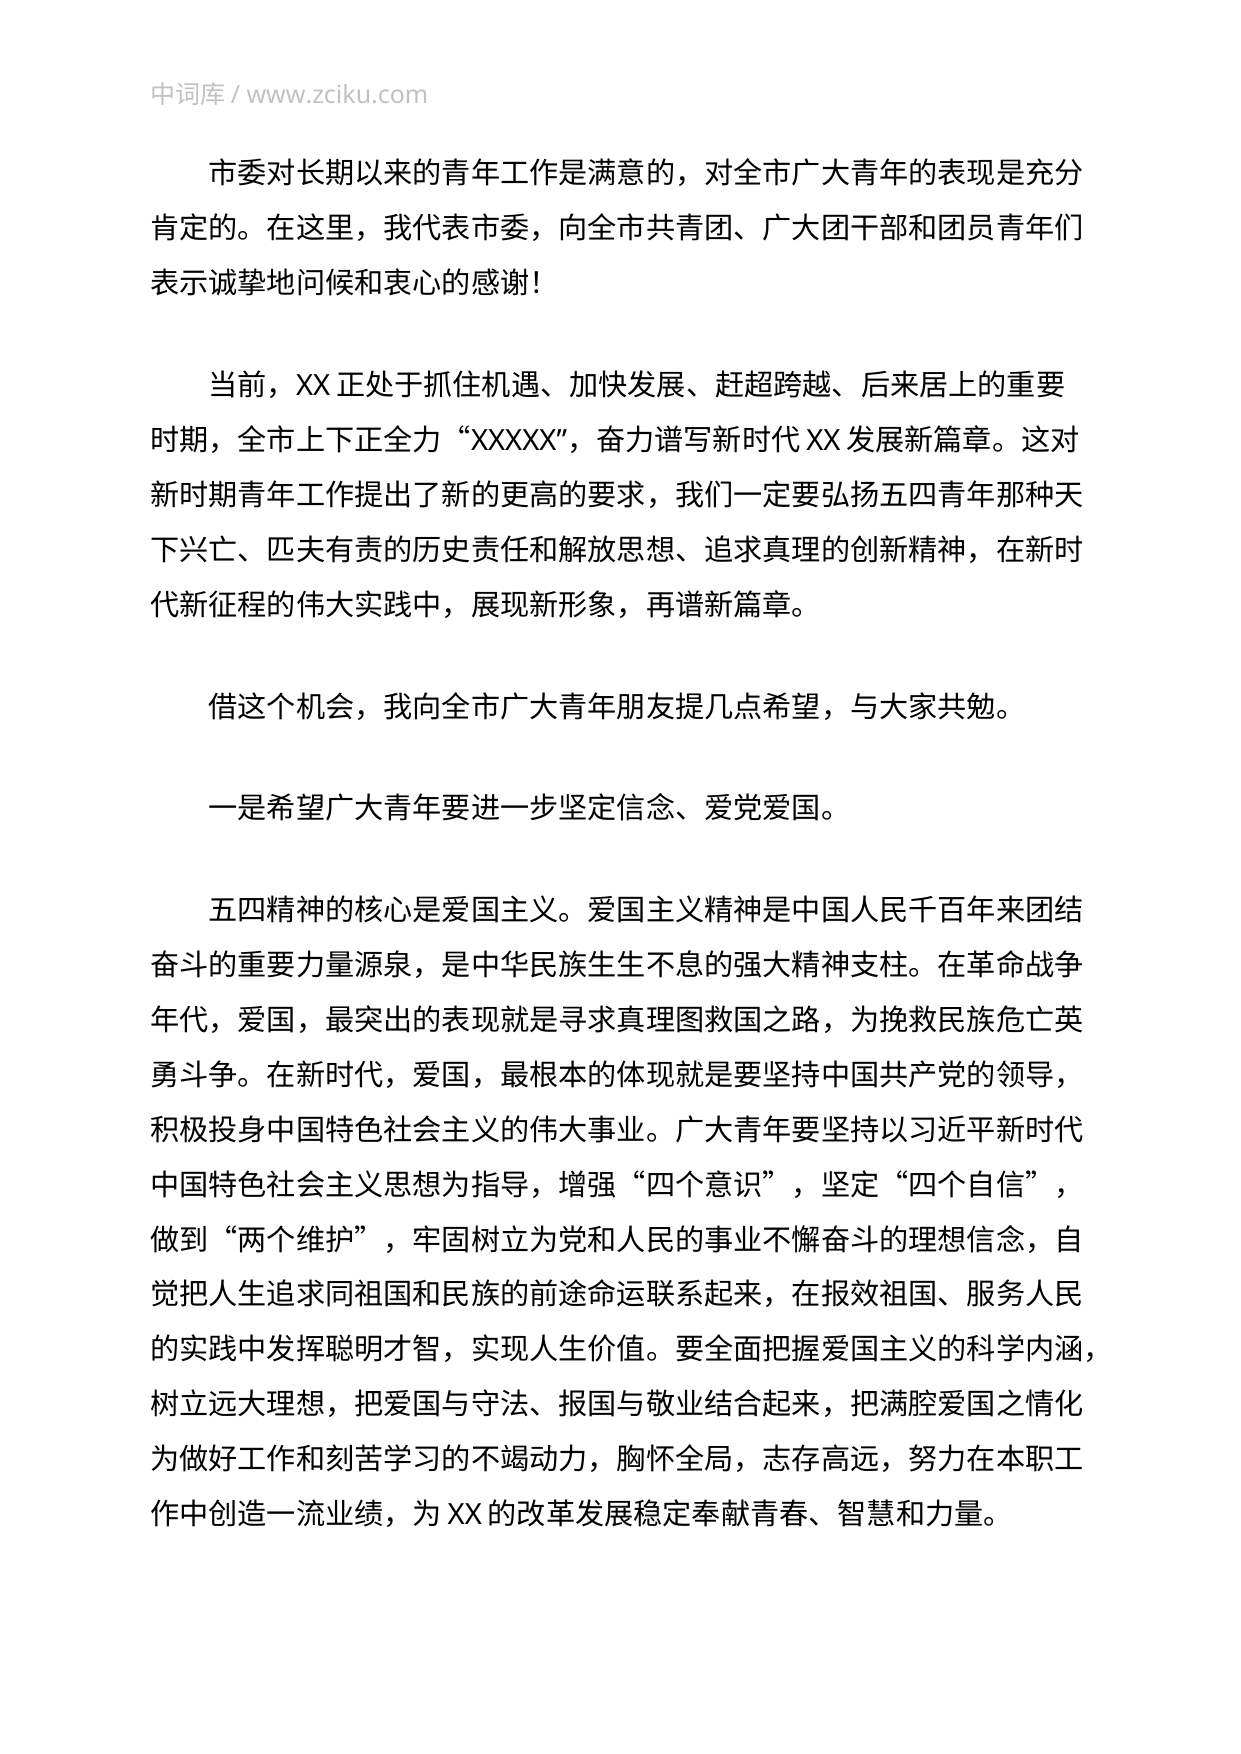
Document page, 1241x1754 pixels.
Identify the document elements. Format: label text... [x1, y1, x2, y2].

text 借这个机会，我向全市广大青年朋友提几点希望，与大家共勉。 [150, 683, 1090, 725]
text 一是希望广大青年要进一步坚定信念、爱党爱国。 [150, 785, 1090, 827]
text 当前，XX正处于抓住机遇、加快发展、赶超跨越、后来居上的重要时期，全市上下正全力“XXXXX”，奋力谱写新时代XX发展新篇章。这对新时期青年工作提出了新的更高的要求，我们一定要弘扬五四青年那种天下兴亡、匹夫有责的历史责任和解放思想、追求真理的创新精神，在新时代新征程的伟大实践中，展现新形象，再谱新篇章。 [150, 362, 1090, 624]
text 市委对长期以来的青年工作是满意的，对全市广大青年的表现是充分肯定的。在这里，我代表市委，向全市共青团、广大团干部和团员青年们表示诚挚地问候和衷心的感谢！ [150, 150, 1090, 302]
text 五四精神的核心是爱国主义。爱国主义精神是中国人民千百年来团结奋斗的重要力量源泉，是中华民族生生不息的强大精神支柱。在革命战争年代，爱国，最突出的表现就是寻求真理图救国之路，为挽救民族危亡英勇斗争。在新时代，爱国，最根本的体现就是要坚持中国共产党的领导，积极投身中国特色社会主义的伟大事业。广大青年要坚持以习近平新时代中国特色社会主义思想为指导，增强“四个意识”，坚定“四个自信”，做到“两个维护”，牢固树立为党和人民的事业不懈奋斗的理想信念，自觉把人生追求同祖国和民族的前途命运联系起来，在报效祖国、服务人民的实践中发挥聪明才智，实现人生价值。要全面把握爱国主义的科学内涵，树立远大理想，把爱国与守法、报国与敬业结合起来，把满腔爱国之情化为做好工作和刻苦学习的不竭动力，胸怀全局，志存高远，努力在本职工作中创造一流业绩，为XX的改革发展稳定奉献青春、智慧和力量。 [150, 887, 1090, 1533]
